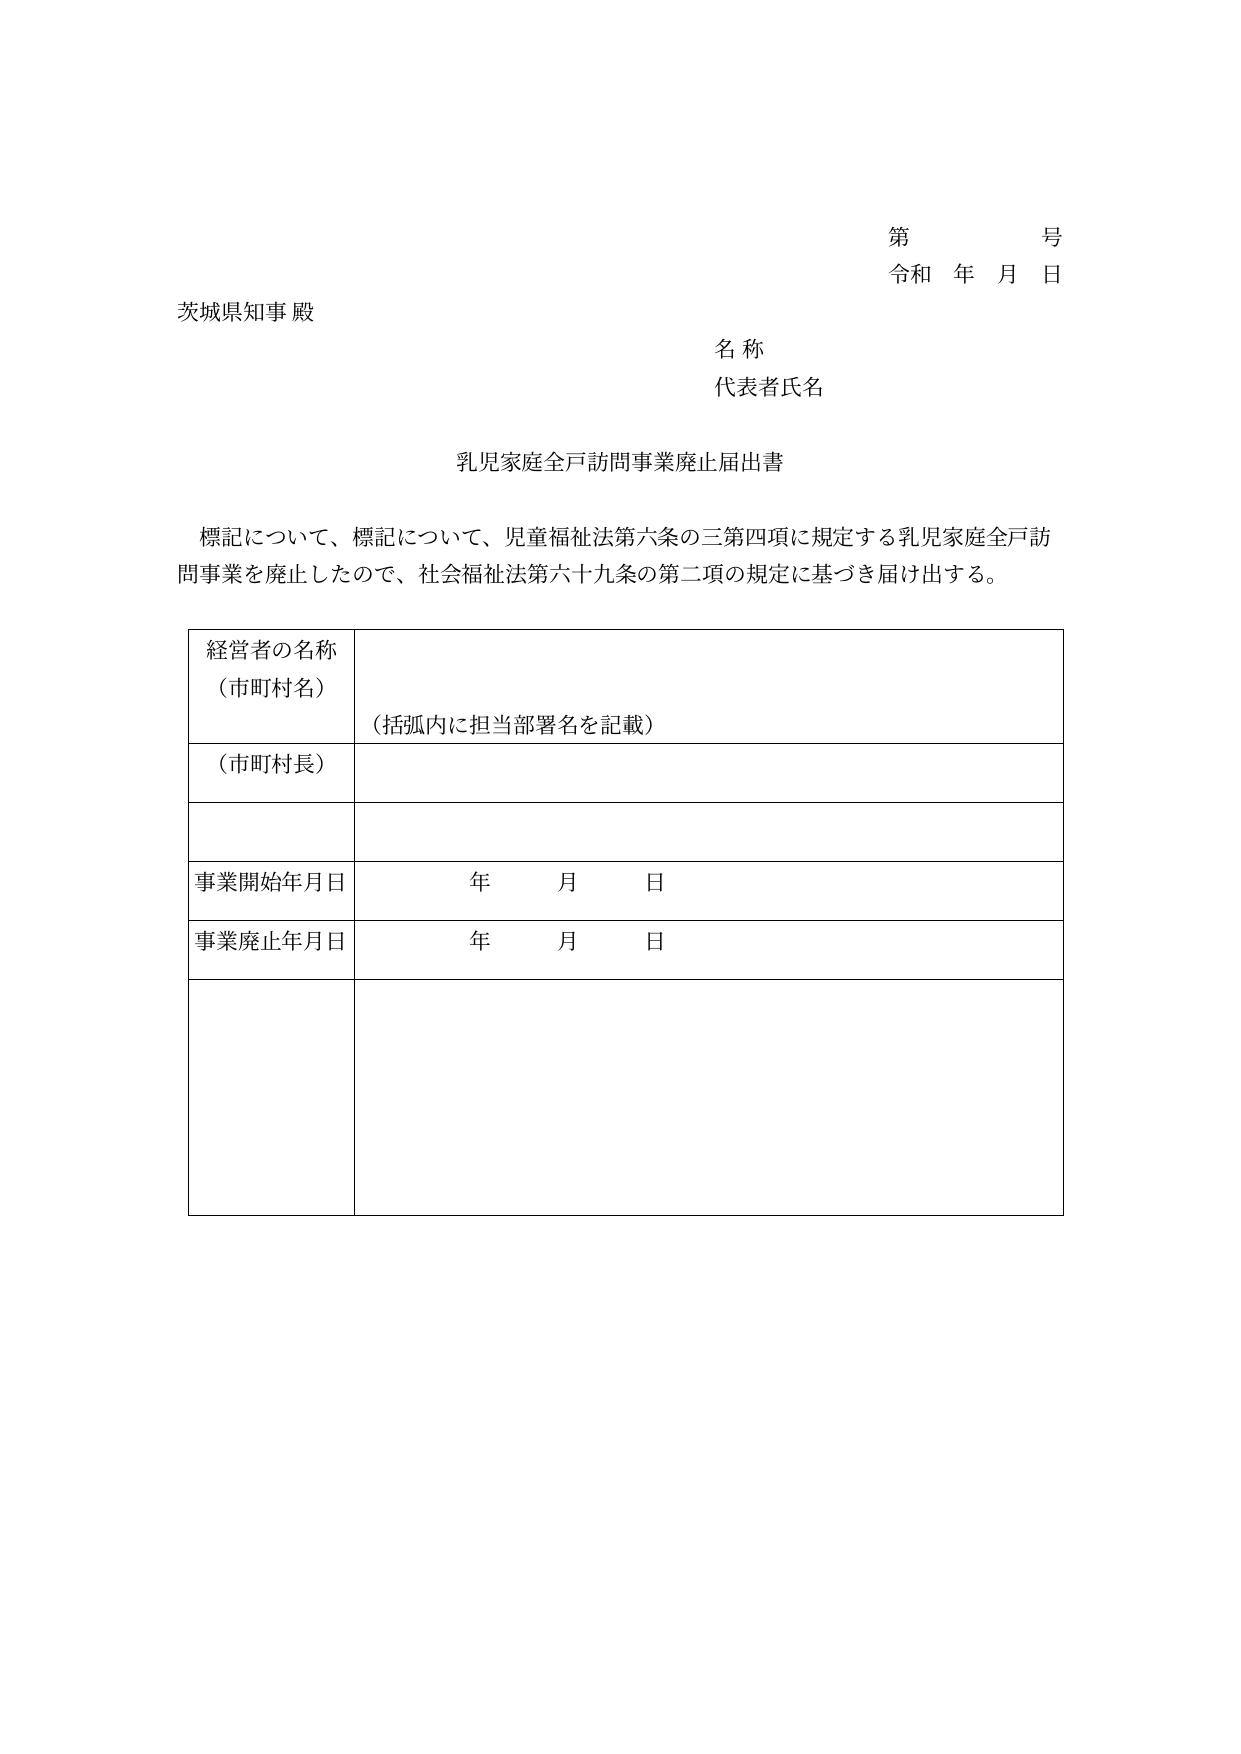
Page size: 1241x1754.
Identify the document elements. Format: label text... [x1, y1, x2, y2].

table_cell （市町村長） [189, 744, 354, 802]
table_cell 年 月 日 [355, 921, 1063, 979]
text 乳児家庭全戸訪問事業廃止届出書 [177, 442, 1063, 479]
table_cell [189, 980, 354, 1215]
text 名 称 [709, 329, 1063, 367]
text 第 号 [177, 217, 1063, 254]
table_cell 年 月 日 [355, 862, 1063, 920]
text 代表者氏名 [709, 367, 1063, 404]
text 令和 年 月 日 [177, 254, 1063, 292]
text 標記について、標記について、児童福祉法第六条の三第四項に規定する乳児家庭全戸訪問事業を廃止したので、社会福祉法第六十九条の第二項の規定に基づき届け出する。 [177, 517, 1063, 592]
table_header （括弧内に担当部署名を記載） [355, 630, 1063, 743]
table_cell [355, 980, 1063, 1215]
table_cell [189, 803, 354, 861]
text 茨城県知事 殿 [177, 292, 1063, 329]
table_cell 事業廃止年月日 [189, 921, 354, 979]
table_header 経営者の名称 （市町村名） [189, 630, 354, 743]
table_cell [355, 803, 1063, 861]
table_cell 事業開始年月日 [189, 862, 354, 920]
table_cell [355, 744, 1063, 802]
